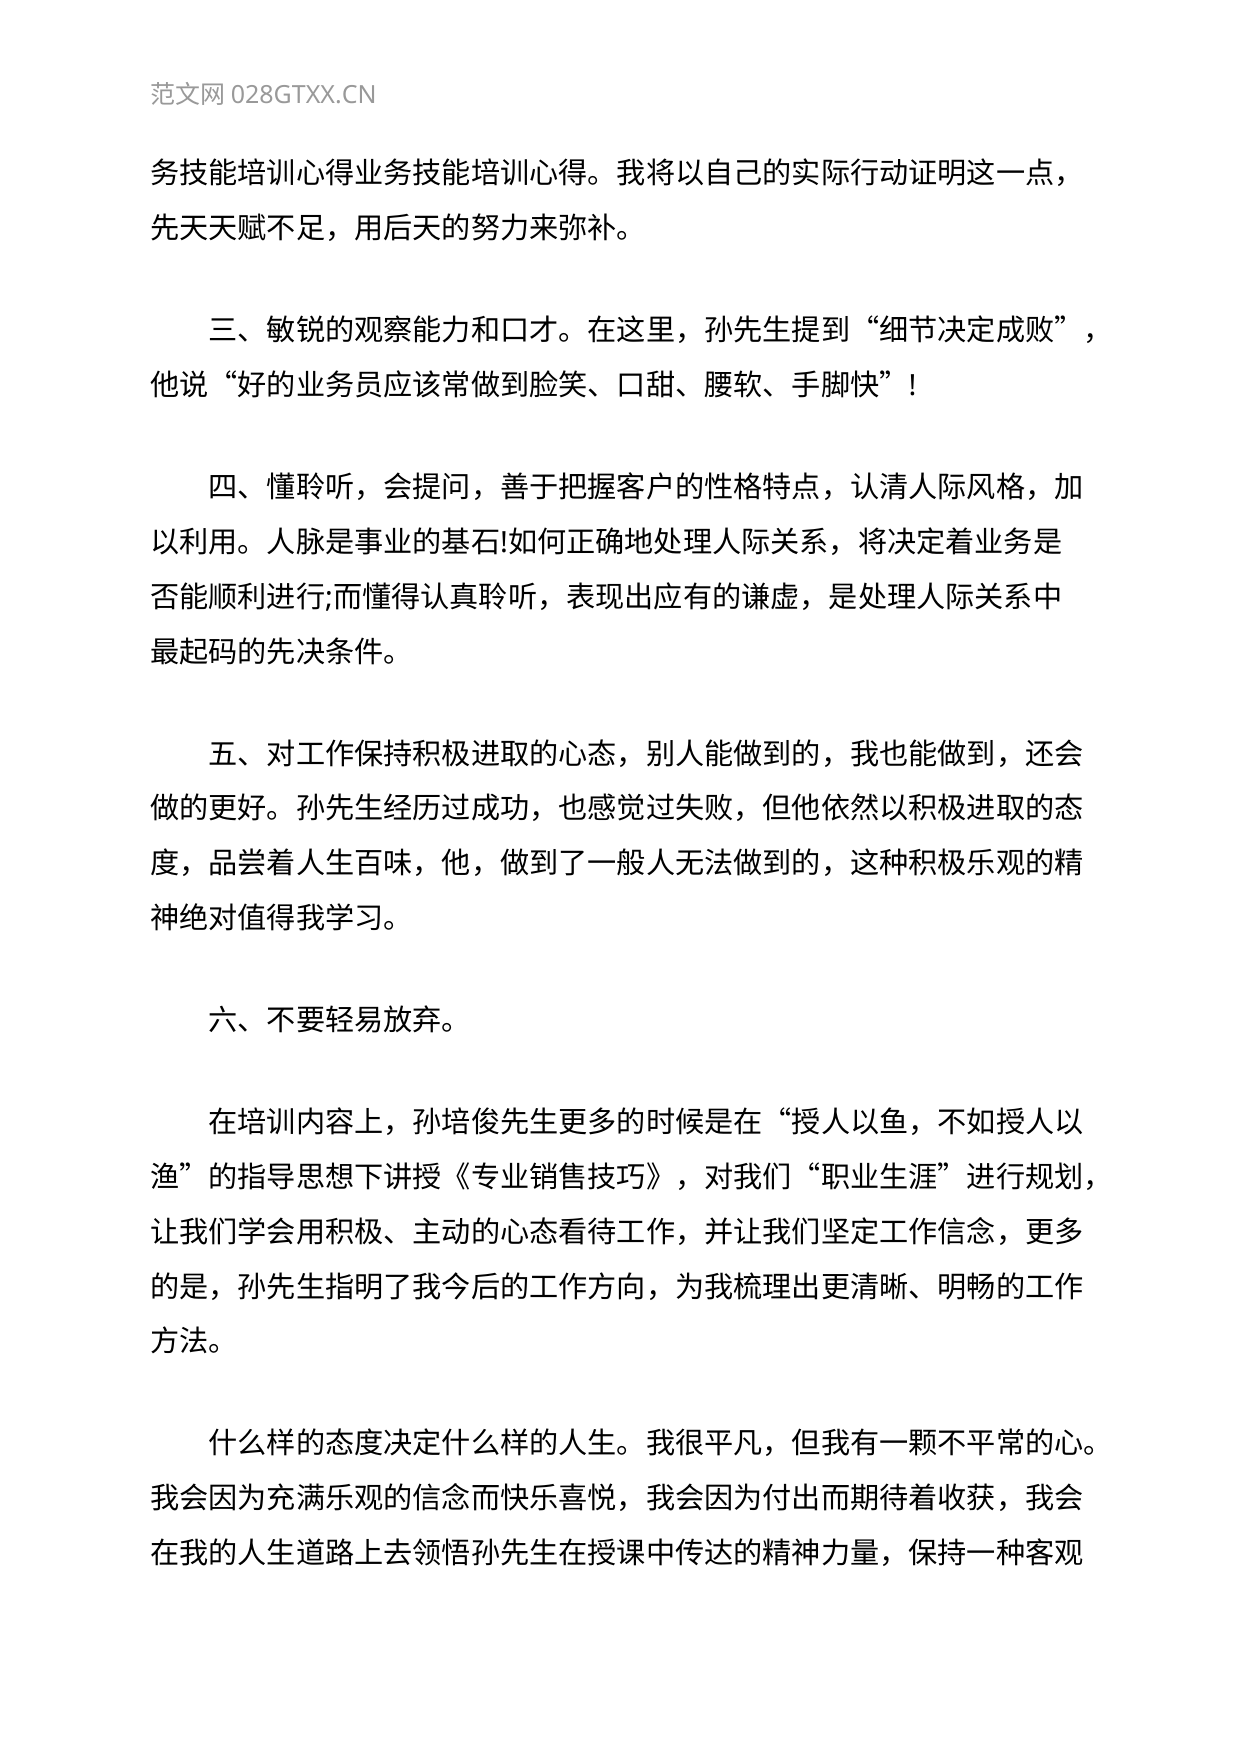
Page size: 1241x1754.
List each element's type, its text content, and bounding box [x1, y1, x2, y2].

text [150, 150, 1090, 247]
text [150, 1420, 1090, 1572]
text 五、对工作保持积极进取的心态，别人能做到的，我也能做到，还会做的更好。孙先生经历过成功，也感觉过失败，但他依然以积极进取的态度，品尝着人生百味，他，做到了一般人无法做到的，这种积极乐观的精神绝对值得我学习。 [150, 730, 1090, 937]
text 三、敏锐的观察能力和口才。在这里，孙先生提到“细节决定成败”，他说“好的业务员应该常做到脸笑、口甜、腰软、手脚快”! [150, 307, 1090, 404]
text 在培训内容上，孙培俊先生更多的时候是在“授人以鱼，不如授人以渔”的指导思想下讲授《专业销售技巧》，对我们“职业生涯”进行规划，让我们学会用积极、主动的心态看待工作，并让我们坚定工作信念，更多的是，孙先生指明了我今后的工作方向，为我梳理出更清晰、明畅的工作方法。 [150, 1098, 1090, 1360]
text 四、懂聆听，会提问，善于把握客户的性格特点，认清人际风格，加以利用。人脉是事业的基石!如何正确地处理人际关系，将决定着业务是否能顺利进行;而懂得认真聆听，表现出应有的谦虚，是处理人际关系中最起码的先决条件。 [150, 463, 1090, 671]
text 六、不要轻易放弃。 [150, 997, 1090, 1039]
